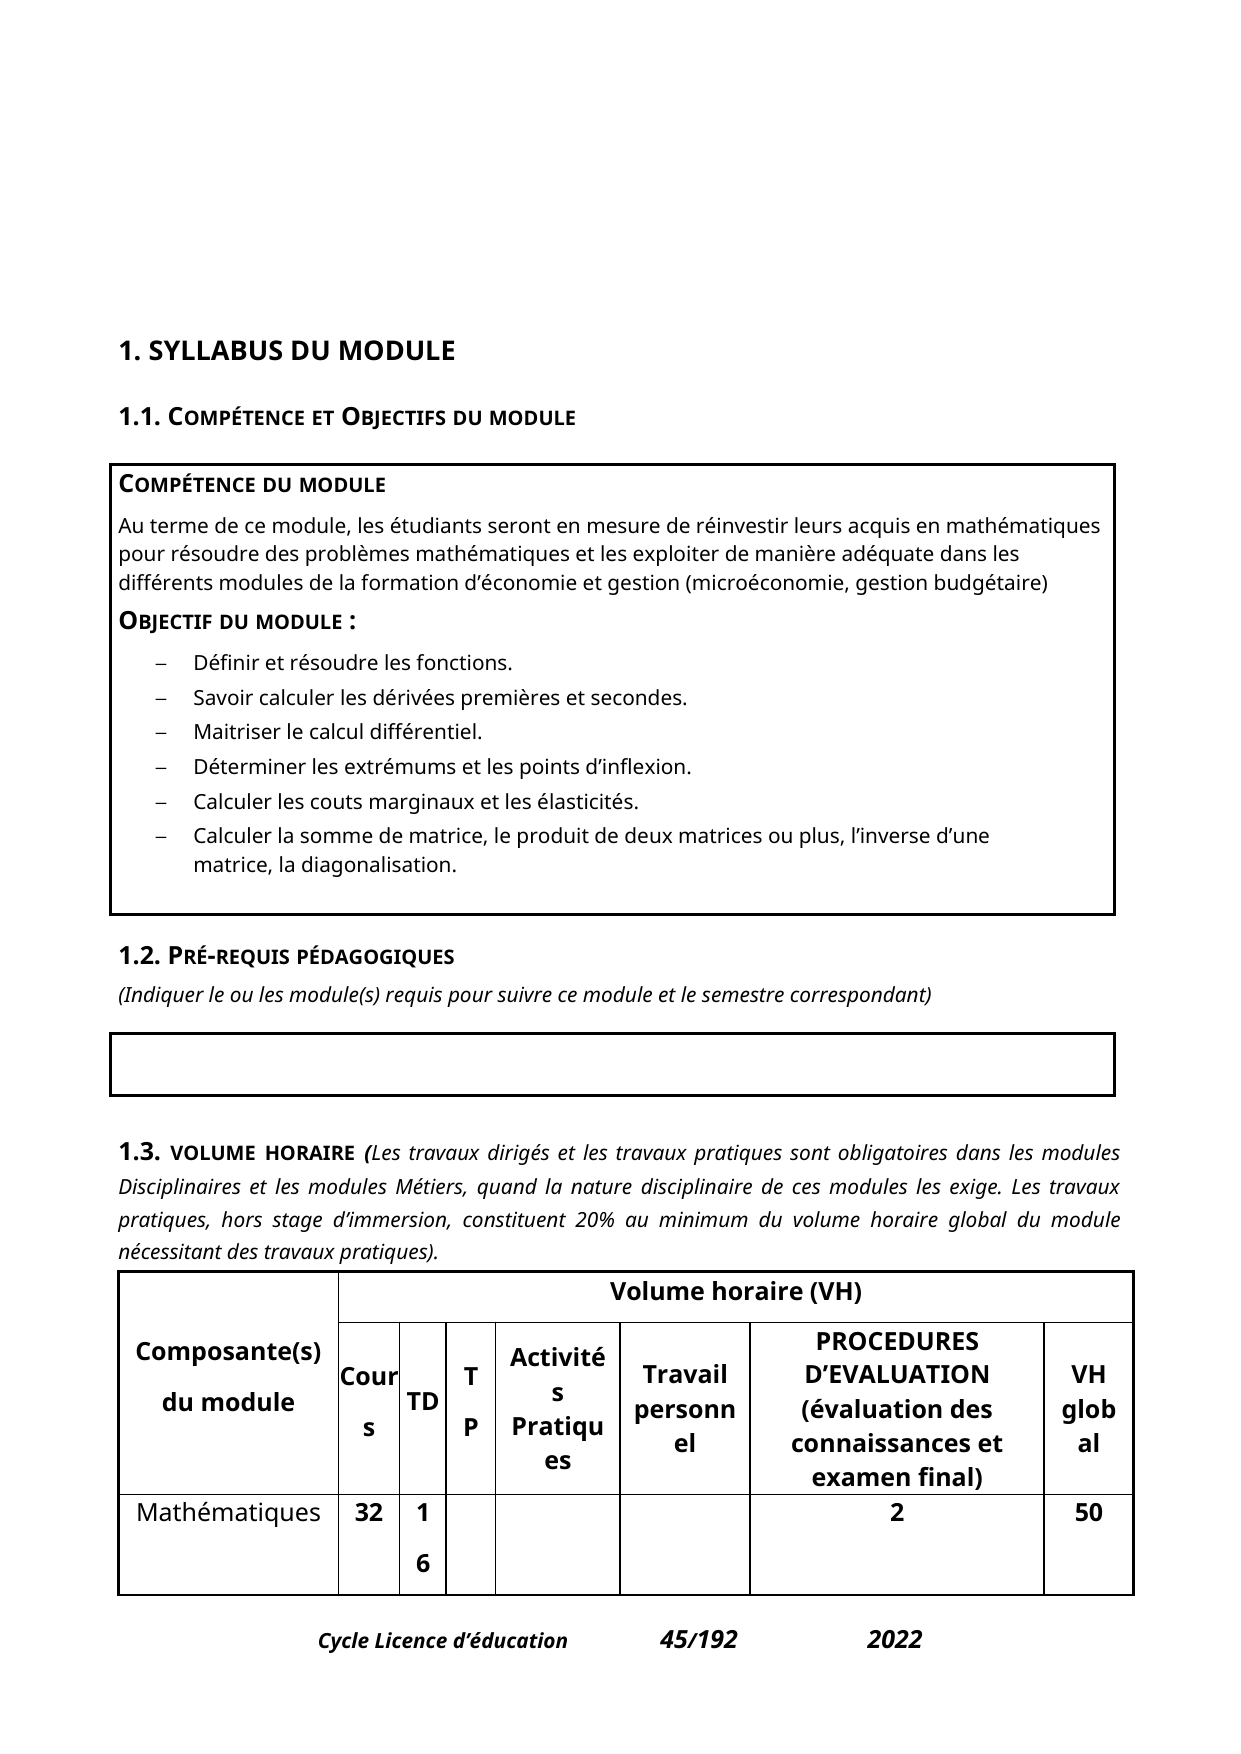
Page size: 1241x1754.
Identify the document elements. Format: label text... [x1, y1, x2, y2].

table_cell [621, 1495, 749, 1594]
text 1.2. Pré-requis pédagogiques [118, 945, 1122, 970]
table_header Volume horaire (VH) [339, 1273, 1132, 1322]
table_cell 16 [400, 1495, 445, 1594]
table_cell Activités Pratiques [496, 1323, 619, 1493]
table_cell TP [447, 1323, 495, 1493]
text 1. SYLLABUS DU MODULE [118, 331, 1122, 368]
table_cell 50 [1045, 1495, 1132, 1594]
table_header [112, 1035, 1113, 1093]
table_header Composante(s) du module [120, 1273, 338, 1493]
table_cell 2 [751, 1495, 1043, 1594]
text (Indiquer le ou les module(s) requis pour suivre ce module et le semestre correspondant) [118, 982, 1122, 1007]
table_cell VH global [1045, 1323, 1132, 1493]
table_cell [447, 1495, 495, 1594]
table_cell Cours [339, 1323, 399, 1493]
text 1.1. Compétence et Objectifs du module [118, 399, 1122, 433]
table_cell Travail personnel [621, 1323, 749, 1493]
table_cell [496, 1495, 619, 1594]
text 1.3. volume horaire (Les travaux dirigés et les travaux pratiques sont obligatoires dans les modules Disciplinaires et les modules Métiers, quand la nature disciplinaire de ces modules les exige. Les travaux pratiques, hors stage d’immersion, constituent 20% au minimum du volume horaire global du module nécessitant des travaux pratiques). [118, 1134, 1122, 1266]
table_cell 32 [339, 1495, 399, 1594]
table_cell TD [400, 1323, 445, 1493]
table_cell Mathématiques [120, 1495, 338, 1594]
table_header Compétence du module Au terme de ce module, les étudiants seront en mesure de réinvestir leurs acquis en mathématiques pour résoudre des problèmes mathématiques et les exploiter de manière adéquate dans les différents modules de la formation d’économie et gestion (microéconomie, gestion budgétaire) Objectif du module : Définir et résoudre les fonctions. Savoir calculer les dérivées premières et secondes. Maitriser le calcul différentiel. Déterminer les extrémums et les points d’inflexion. Calculer les couts marginaux et les élasticités. Calculer la somme de matrice, le produit de deux matrices ou plus, l’inverse d’une matrice, la diagonalisation. [112, 466, 1113, 913]
table_cell PROCEDURES D’EVALUATION (évaluation des connaissances et examen final) [751, 1323, 1043, 1493]
